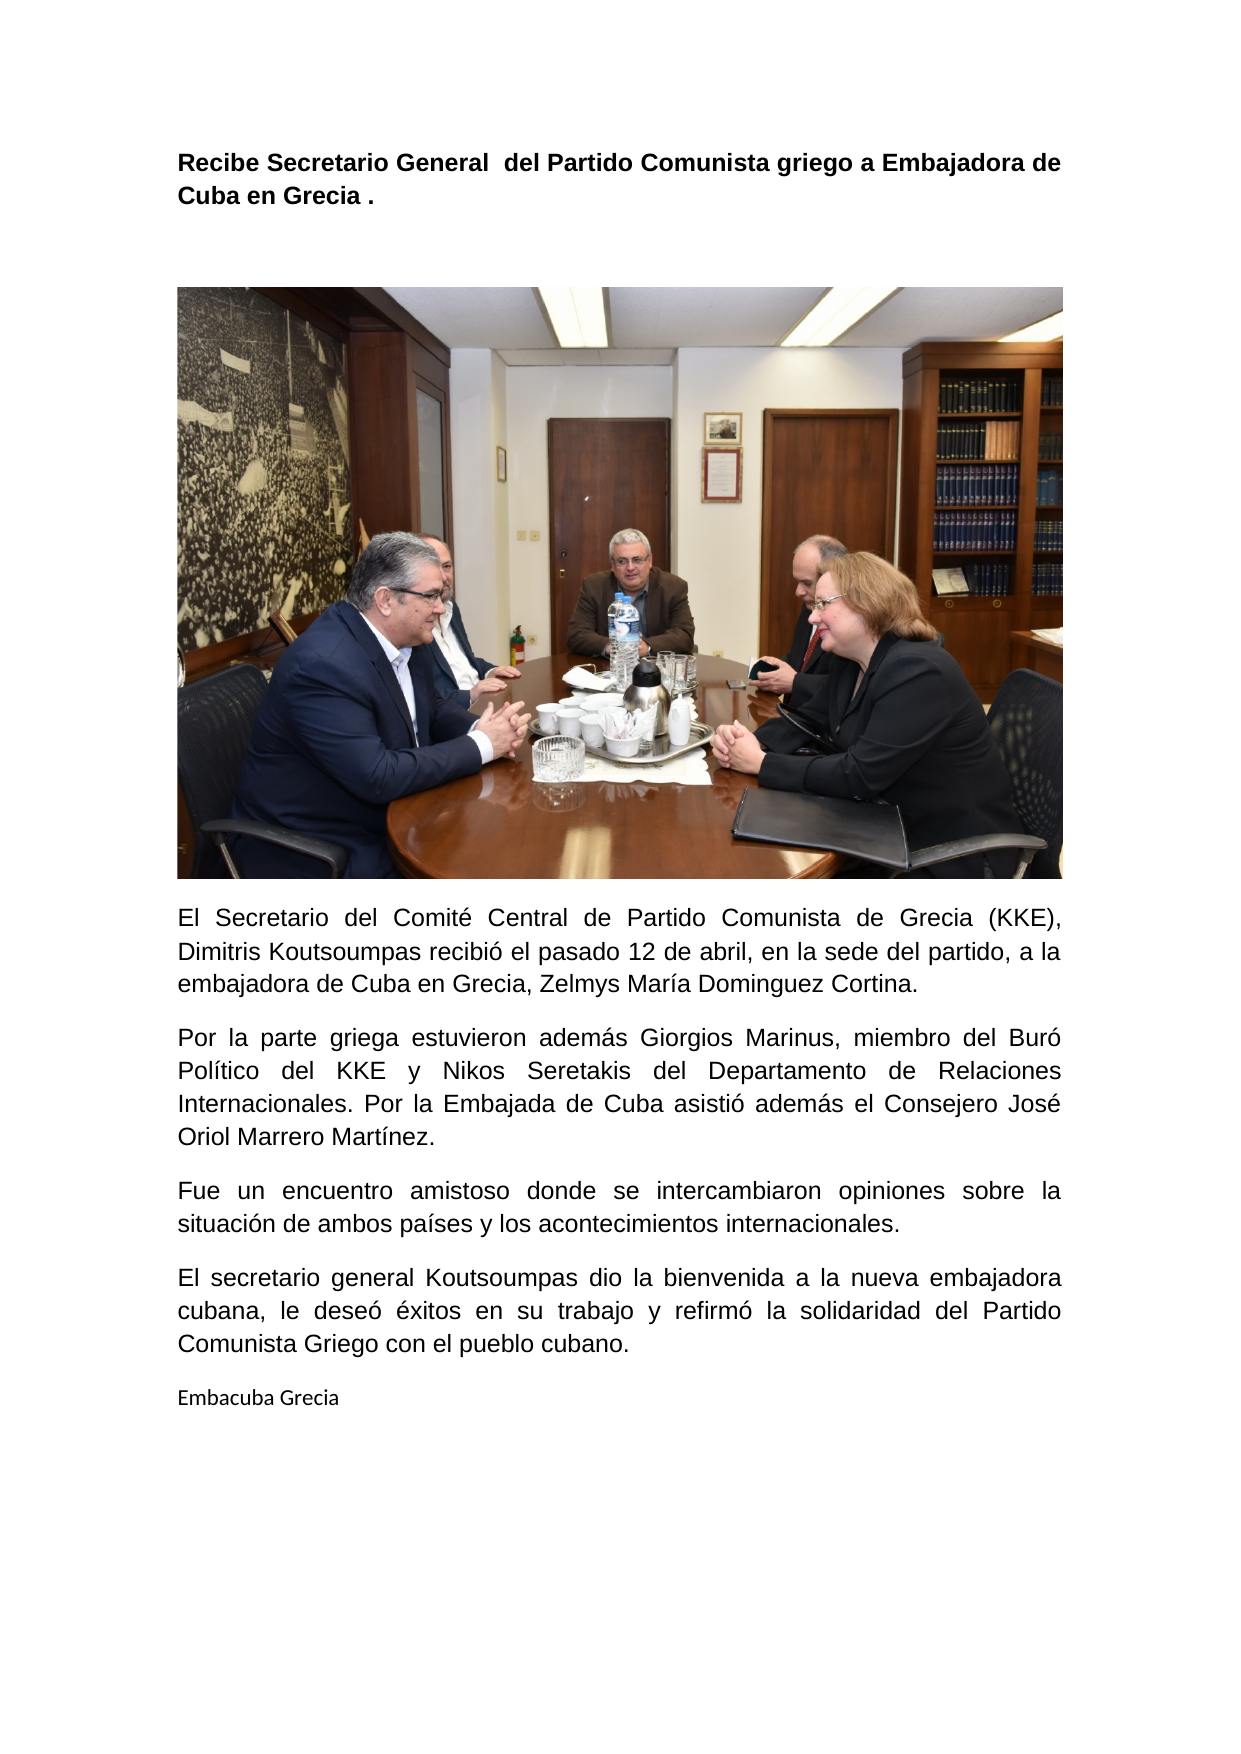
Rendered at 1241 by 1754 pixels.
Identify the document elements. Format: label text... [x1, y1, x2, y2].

text Embacuba Grecia [177, 1383, 1063, 1411]
text El Secretario del Comité Central de Partido Comunista de Grecia (KKE), Dimitris Koutsoumpas recibió el pasado 12 de abril, en la sede del partido, a la embajadora de Cuba en Grecia, Zelmys María Dominguez Cortina. [177, 903, 1063, 998]
text Fue un encuentro amistoso donde se intercambiaron opiniones sobre la situación de ambos países y los acontecimientos internacionales. [177, 1176, 1063, 1238]
text Por la parte griega estuvieron además Giorgios Marinus, miembro del Buró Político del KKE y Nikos Seretakis del Departamento de Relaciones Internacionales. Por la Embajada de Cuba asistió además el Consejero José Oriol Marrero Martínez. [177, 1023, 1063, 1151]
text El secretario general Koutsoumpas dio la bienvenida a la nueva embajadora cubana, le deseó éxitos en su trabajo y refirmó la solidaridad del Partido Comunista Griego con el pueblo cubano. [177, 1263, 1063, 1358]
text Recibe Secretario General del Partido Comunista griego a Embajadora de Cuba en Grecia . [177, 148, 1063, 209]
picture [177, 287, 1063, 879]
